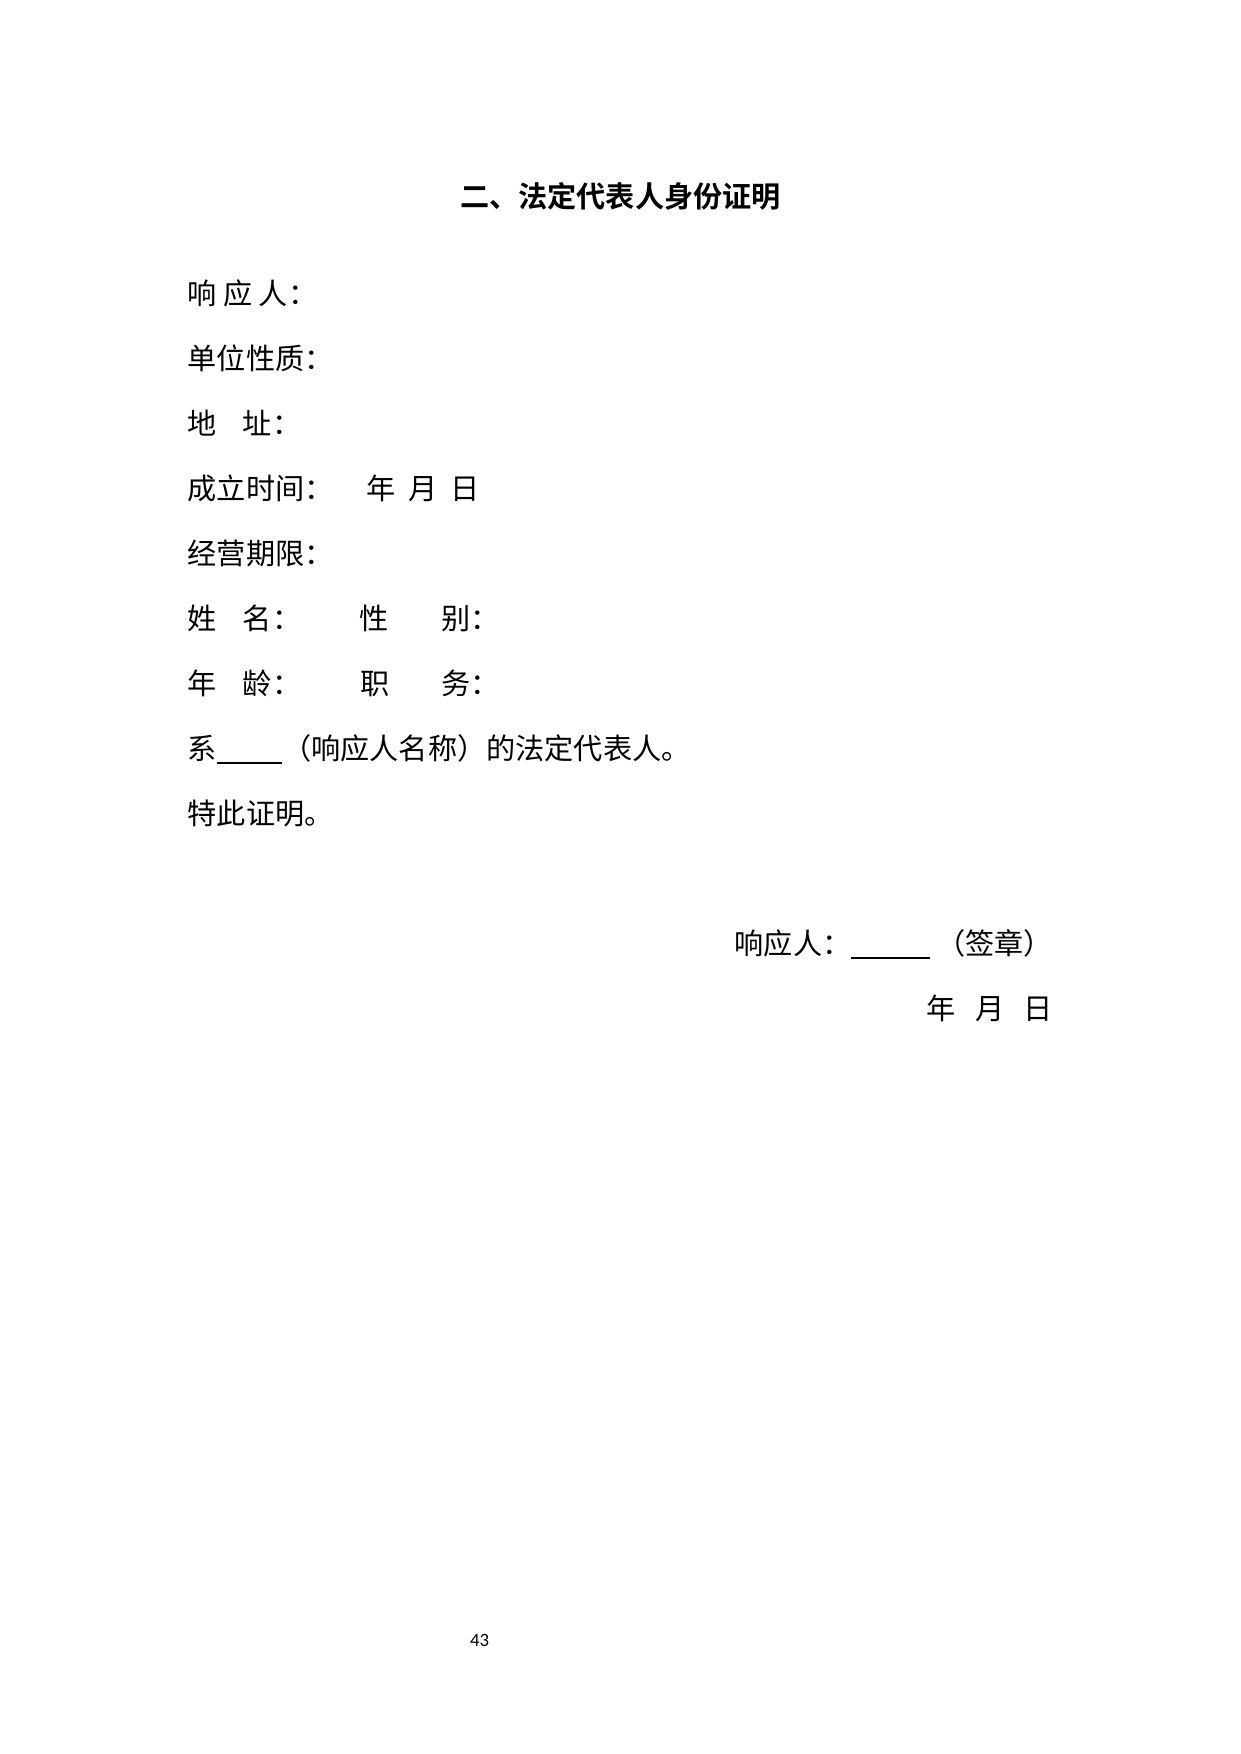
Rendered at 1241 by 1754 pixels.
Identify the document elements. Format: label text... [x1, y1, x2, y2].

text 二、法定代表人身份证明 [187, 162, 1053, 227]
text 成立时间： 年 月 日 [187, 454, 1053, 519]
text 响 应 人： [187, 259, 1053, 324]
text 地 址： [187, 389, 1053, 454]
text 特此证明。 [187, 779, 1053, 844]
text 单位性质： [187, 324, 1053, 389]
text 年 月 日 [187, 974, 1053, 1039]
text 响应人： （签章） [187, 909, 1053, 974]
text 经营期限： [187, 519, 1053, 584]
text 年 龄： 职 务： [187, 649, 1053, 714]
text 系 （响应人名称）的法定代表人。 [187, 714, 1053, 779]
text 姓 名： 性 别： [187, 584, 1053, 649]
